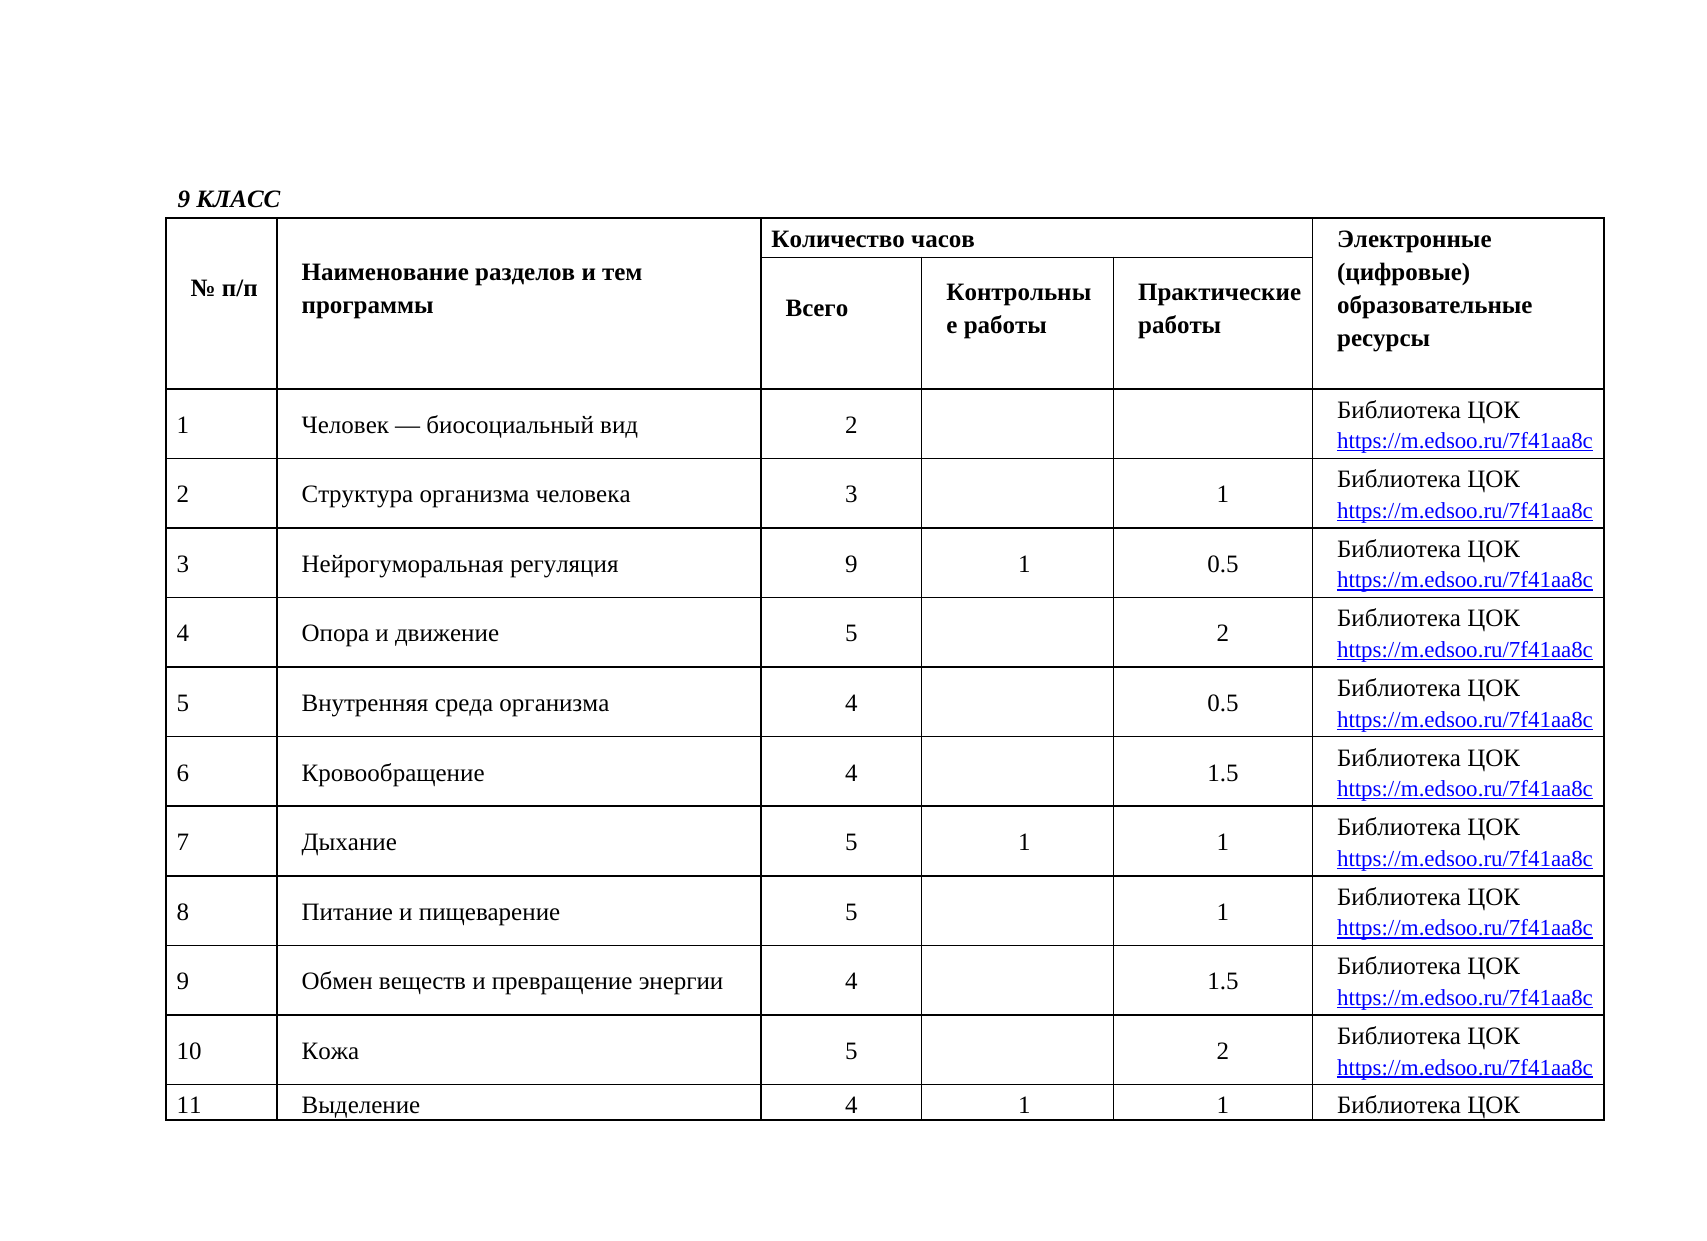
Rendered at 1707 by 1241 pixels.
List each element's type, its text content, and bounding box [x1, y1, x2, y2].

table_cell Библиотека ЦОК https://m.edsoo.ru/7f41aa8c [1313, 390, 1603, 457]
table_cell Библиотека ЦОК https://m.edsoo.ru/7f41aa8c [1313, 737, 1603, 805]
table_header Электронные (цифровые) образовательные ресурсы [1313, 219, 1603, 388]
table_cell Библиотека ЦОК https://m.edsoo.ru/7f41aa8c [1313, 877, 1603, 944]
table_cell Библиотека ЦОК https://m.edsoo.ru/7f41aa8c [1313, 529, 1603, 597]
table_cell 1 [922, 1085, 1113, 1119]
table_cell 2 [167, 459, 276, 527]
table_cell [922, 390, 1113, 457]
table_cell 4 [167, 598, 276, 666]
table_cell 4 [762, 737, 921, 805]
table_cell 3 [762, 459, 921, 527]
table_cell 8 [167, 877, 276, 944]
table_cell 10 [167, 1016, 276, 1084]
table_cell 1 [922, 807, 1113, 875]
table_cell 1 [922, 529, 1113, 597]
table_cell 1 [1114, 807, 1312, 875]
table_cell 1 [1114, 1085, 1312, 1119]
table_header Наименование разделов и тем программы [278, 219, 760, 388]
table_cell 9 [762, 529, 921, 597]
table_cell 3 [167, 529, 276, 597]
table_cell [922, 877, 1113, 944]
table_cell Библиотека ЦОК https://m.edsoo.ru/7f41aa8c [1313, 807, 1603, 875]
table_cell 5 [762, 877, 921, 944]
table_cell 1 [1114, 459, 1312, 527]
table_cell Библиотека ЦОК https://m.edsoo.ru/7f41aa8c [1313, 598, 1603, 666]
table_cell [1313, 1085, 1603, 1119]
table_cell 0.5 [1114, 668, 1312, 736]
table_cell 5 [762, 598, 921, 666]
table_cell 4 [762, 1085, 921, 1119]
table_cell 4 [762, 668, 921, 736]
table_cell 2 [1114, 1016, 1312, 1084]
table_cell 5 [762, 1016, 921, 1084]
table_cell [922, 668, 1113, 736]
table_cell 1 [167, 390, 276, 457]
table_cell Опора и движение [278, 598, 760, 666]
table_cell 7 [167, 807, 276, 875]
table_header № п/п [167, 219, 276, 388]
table_cell Библиотека ЦОК https://m.edsoo.ru/7f41aa8c [1313, 668, 1603, 736]
table_cell [922, 946, 1113, 1014]
table_cell Выделение [278, 1085, 760, 1119]
table_cell 2 [762, 390, 921, 457]
table_cell [922, 737, 1113, 805]
table_cell Питание и пищеварение [278, 877, 760, 944]
table_cell 2 [1114, 598, 1312, 666]
table_cell Человек — биосоциальный вид [278, 390, 760, 457]
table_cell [1313, 1016, 1603, 1084]
text 9 КЛАСС [177, 184, 1618, 213]
table_cell [922, 1016, 1113, 1084]
table_cell 0.5 [1114, 529, 1312, 597]
table_cell [1114, 390, 1312, 457]
table_cell 5 [167, 668, 276, 736]
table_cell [1313, 946, 1603, 1014]
table_cell Обмен веществ и превращение энергии [278, 946, 760, 1014]
table_cell Дыхание [278, 807, 760, 875]
table_cell [922, 459, 1113, 527]
table_cell Кровообращение [278, 737, 760, 805]
table_cell 1 [1114, 877, 1312, 944]
table_cell Контрольные работы [922, 258, 1113, 388]
table_cell 5 [762, 807, 921, 875]
table_cell 1.5 [1114, 737, 1312, 805]
table_cell Библиотека ЦОК https://m.edsoo.ru/7f41aa8c [1313, 459, 1603, 527]
table_header Количество часов [762, 219, 1312, 257]
table_cell Внутренняя среда организма [278, 668, 760, 736]
table_cell Структура организма человека [278, 459, 760, 527]
table_cell 4 [762, 946, 921, 1014]
table_cell Кожа [278, 1016, 760, 1084]
table_cell 11 [167, 1085, 276, 1119]
table_cell Всего [762, 258, 921, 388]
table_cell Нейрогуморальная регуляция [278, 529, 760, 597]
table_cell Практические работы [1114, 258, 1312, 388]
table_cell 1.5 [1114, 946, 1312, 1014]
table_cell 9 [167, 946, 276, 1014]
table_cell 6 [167, 737, 276, 805]
table_cell [922, 598, 1113, 666]
